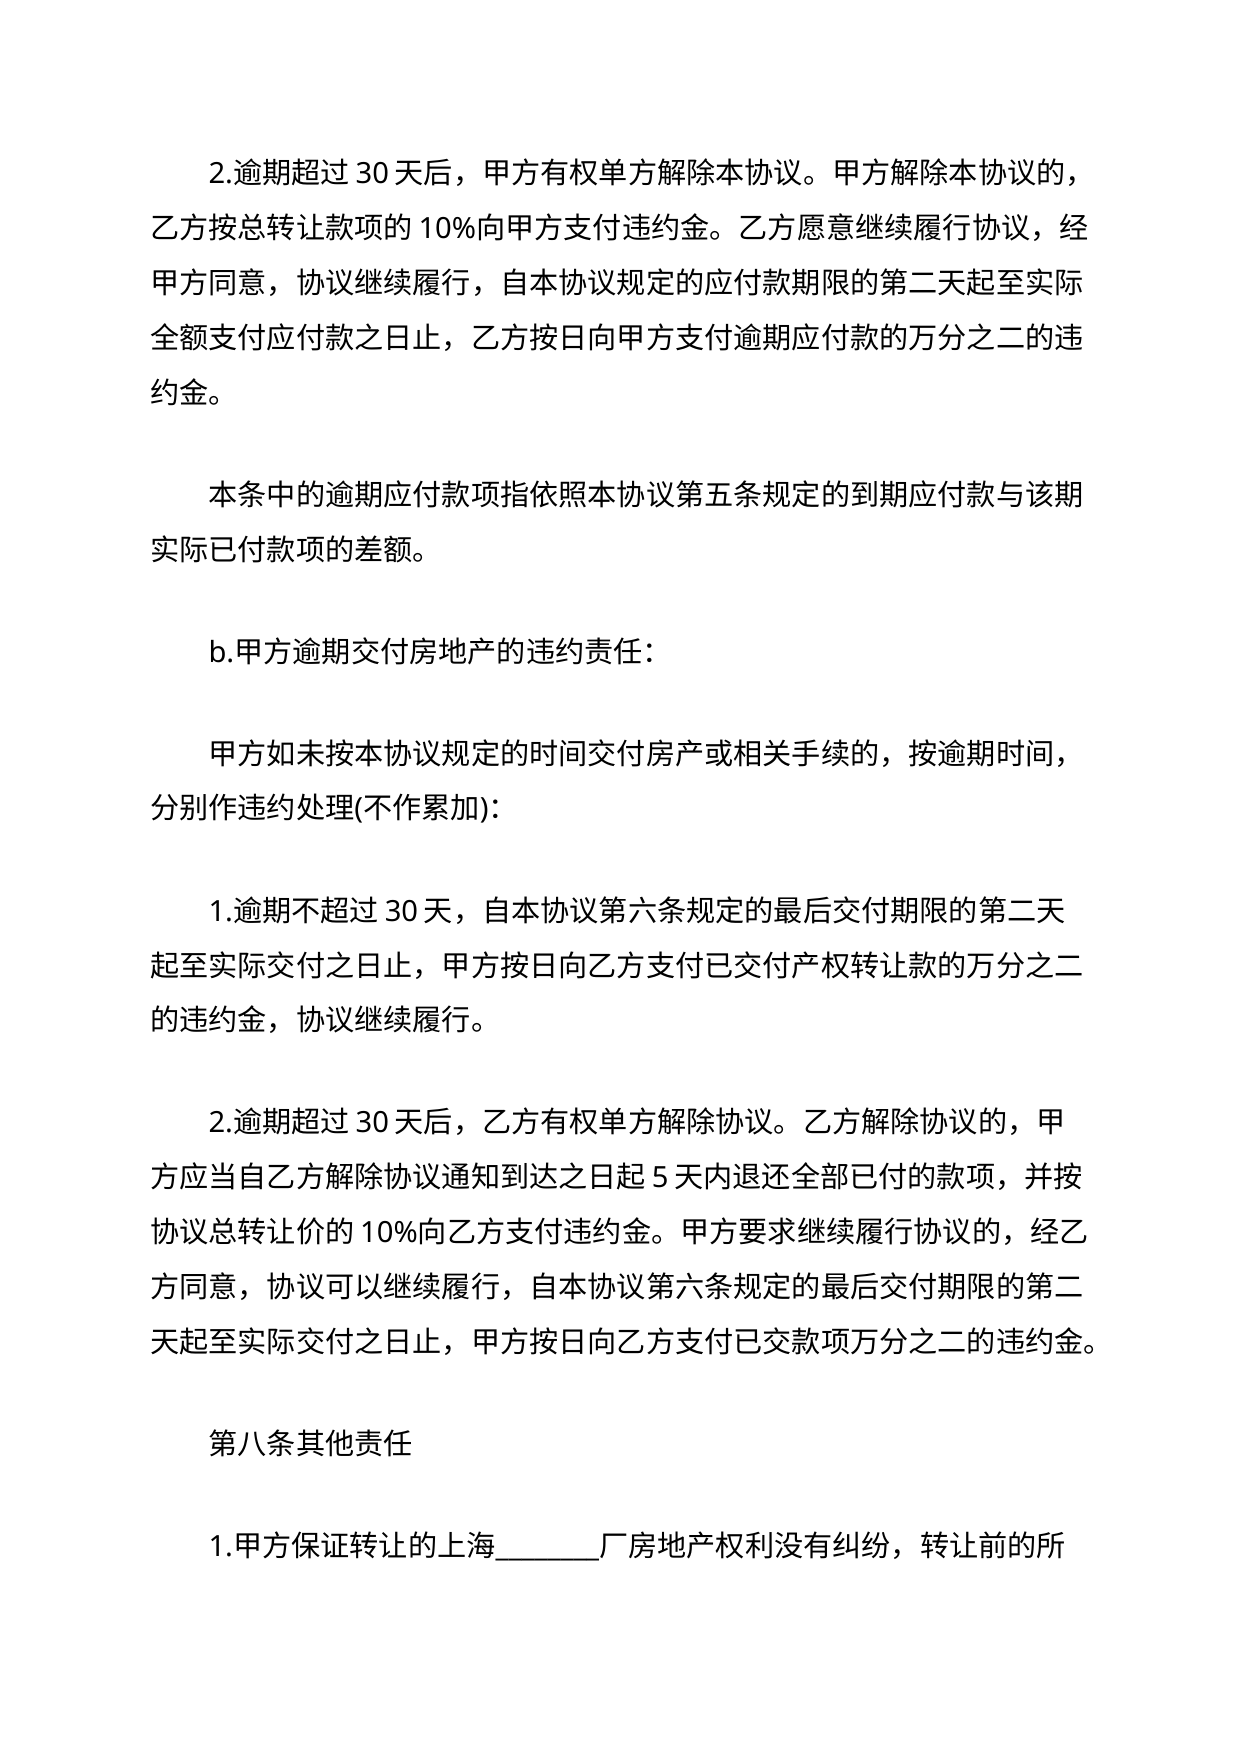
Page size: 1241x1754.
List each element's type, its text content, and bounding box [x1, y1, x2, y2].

text 甲方如未按本协议规定的时间交付房产或相关手续的，按逾期时间，分别作违约处理(不作累加)： [150, 730, 1090, 827]
text 2.逾期超过30天后，甲方有权单方解除本协议。甲方解除本协议的，乙方按总转让款项的10%向甲方支付违约金。乙方愿意继续履行协议，经甲方同意，协议继续履行，自本协议规定的应付款期限的第二天起至实际全额支付应付款之日止，乙方按日向甲方支付逾期应付款的万分之二的违约金。 [150, 150, 1090, 412]
text b.甲方逾期交付房地产的违约责任： [150, 628, 1090, 671]
text 1.逾期不超过30天，自本协议第六条规定的最后交付期限的第二天起至实际交付之日止，甲方按日向乙方支付已交付产权转让款的万分之二的违约金，协议继续履行。 [150, 887, 1090, 1039]
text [150, 1522, 1090, 1564]
text 2.逾期超过30天后，乙方有权单方解除协议。乙方解除协议的，甲方应当自乙方解除协议通知到达之日起5天内退还全部已付的款项，并按协议总转让价的10%向乙方支付违约金。甲方要求继续履行协议的，经乙方同意，协议可以继续履行，自本协议第六条规定的最后交付期限的第二天起至实际交付之日止，甲方按日向乙方支付已交款项万分之二的违约金。 [150, 1099, 1090, 1361]
text 第八条其他责任 [150, 1420, 1090, 1463]
text 本条中的逾期应付款项指依照本协议第五条规定的到期应付款与该期实际已付款项的差额。 [150, 472, 1090, 569]
